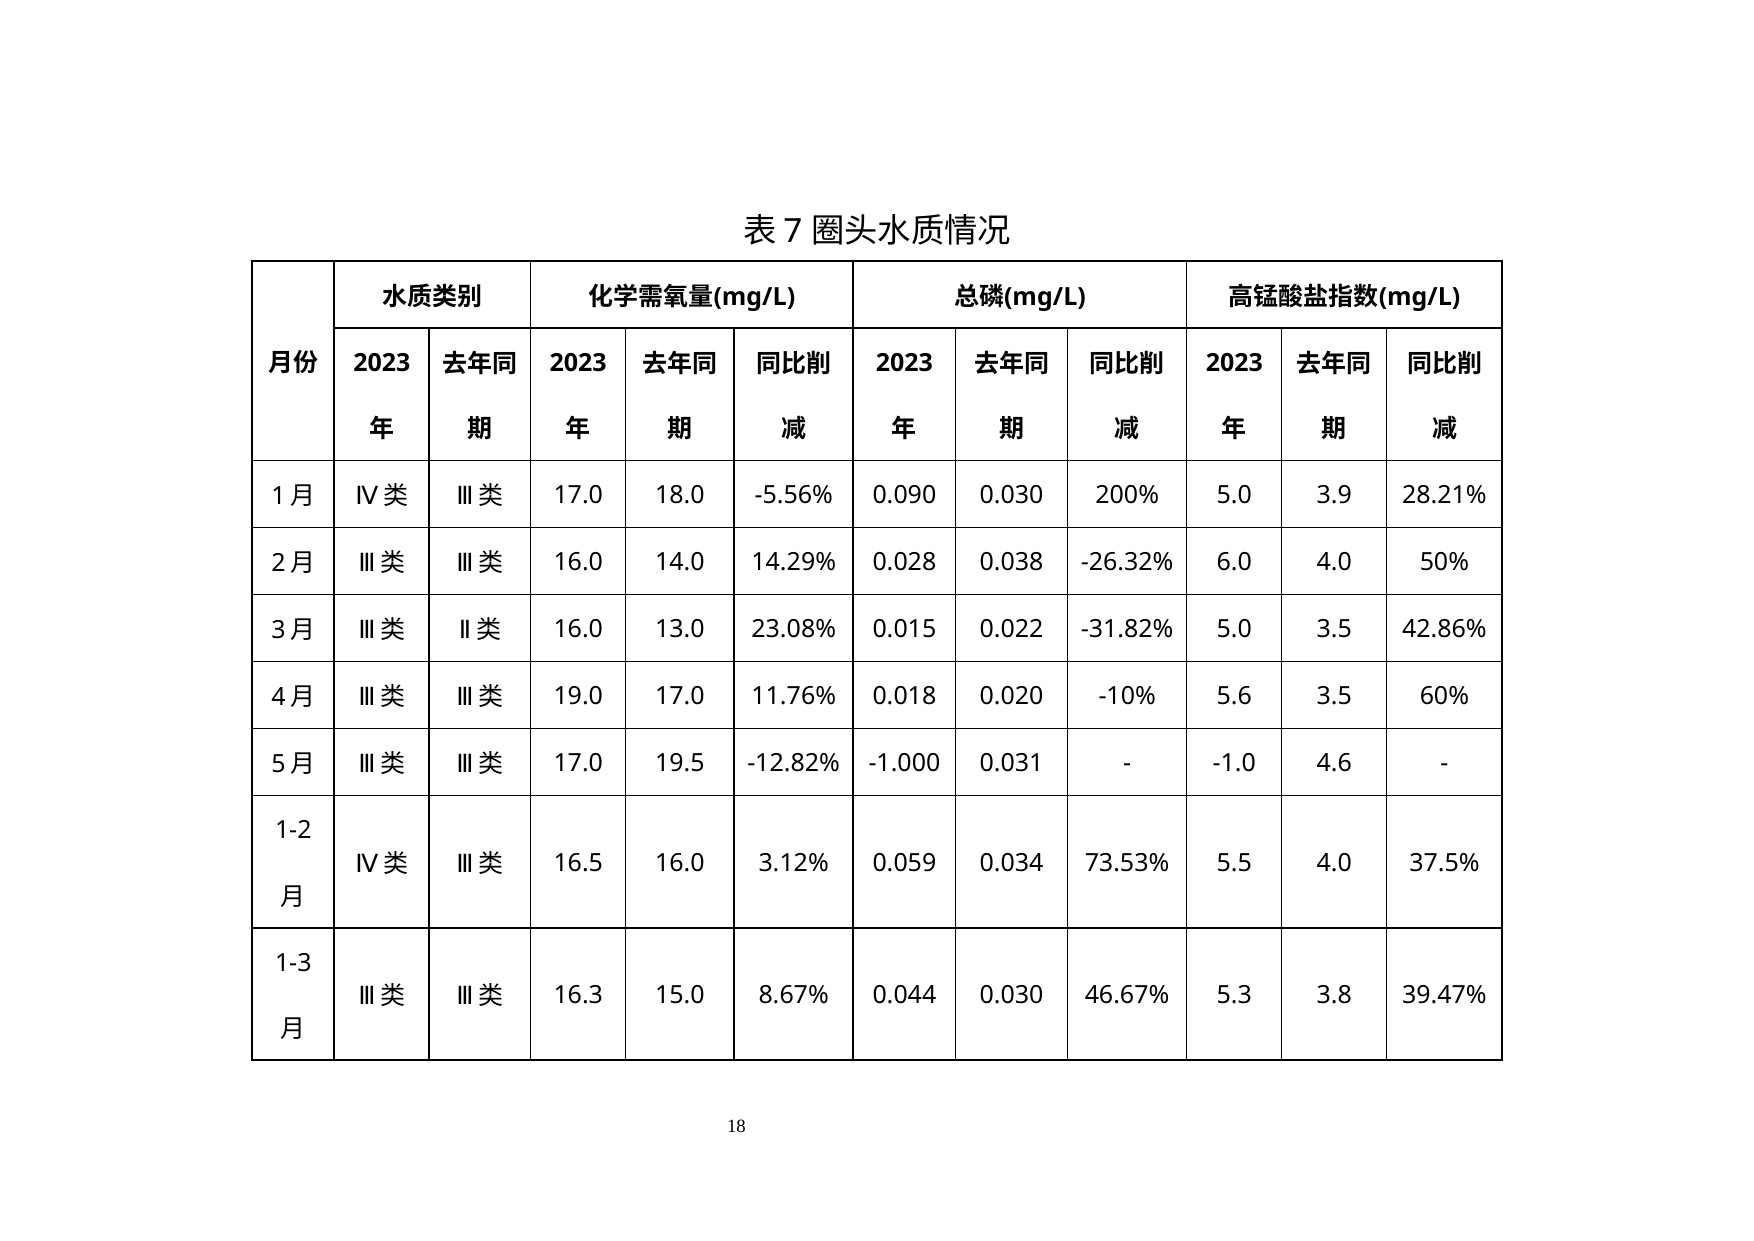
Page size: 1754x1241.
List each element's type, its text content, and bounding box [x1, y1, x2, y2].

table_cell 14.29% [735, 528, 852, 594]
table_cell 3.5 [1282, 595, 1386, 661]
table_cell -12.82% [735, 729, 852, 794]
table_cell 3.5 [1282, 662, 1386, 728]
table_cell 14.0 [626, 528, 733, 594]
table_cell 同比削减 [1387, 329, 1501, 460]
table_cell 6.0 [1187, 528, 1281, 594]
table_cell 5.5 [1187, 796, 1281, 927]
table_cell 0.015 [854, 595, 955, 661]
table_cell - [1068, 729, 1186, 794]
table_cell 1月 [253, 461, 333, 527]
table_cell 42.86% [1387, 595, 1501, 661]
table_cell 16.3 [531, 929, 625, 1059]
table_cell 2023年 [854, 329, 955, 460]
table_cell 去年同期 [956, 329, 1067, 460]
table_cell 39.47% [1387, 929, 1501, 1059]
table_cell 16.5 [531, 796, 625, 927]
table_cell -31.82% [1068, 595, 1186, 661]
table_cell 3.8 [1282, 929, 1386, 1059]
table_cell 4.6 [1282, 729, 1386, 794]
table_cell 0.030 [956, 461, 1067, 527]
table_cell 2023年 [335, 329, 428, 460]
table_cell 18.0 [626, 461, 733, 527]
table_cell 37.5% [1387, 796, 1501, 927]
table_cell 5.0 [1187, 461, 1281, 527]
table_cell 去年同期 [430, 329, 530, 460]
table_cell - [1387, 729, 1501, 794]
table_cell Ⅲ类 [430, 729, 530, 794]
table_cell Ⅲ类 [430, 929, 530, 1059]
table_header 表7 圈头水质情况 [252, 195, 1502, 260]
table_cell 4.0 [1282, 528, 1386, 594]
table_cell 2023年 [531, 329, 625, 460]
table_cell 50% [1387, 528, 1501, 594]
table_cell 4月 [253, 662, 333, 728]
table_cell Ⅱ类 [430, 595, 530, 661]
table_cell 23.08% [735, 595, 852, 661]
table_cell 5月 [253, 729, 333, 794]
table_cell 0.020 [956, 662, 1067, 728]
table_cell 11.76% [735, 662, 852, 728]
table_cell 73.53% [1068, 796, 1186, 927]
table_cell 0.038 [956, 528, 1067, 594]
table_cell 3.12% [735, 796, 852, 927]
table_cell -5.56% [735, 461, 852, 527]
table_cell 46.67% [1068, 929, 1186, 1059]
table_cell 化学需氧量(mg/L) [531, 262, 852, 327]
table_cell 0.031 [956, 729, 1067, 794]
table_cell 0.044 [854, 929, 955, 1059]
table_cell 总磷(mg/L) [854, 262, 1186, 327]
table_cell 5.6 [1187, 662, 1281, 728]
table_cell 19.5 [626, 729, 733, 794]
table_cell -10% [1068, 662, 1186, 728]
table_cell 13.0 [626, 595, 733, 661]
table_cell 8.67% [735, 929, 852, 1059]
table_cell 0.090 [854, 461, 955, 527]
table_cell 2月 [253, 528, 333, 594]
table_cell 5.3 [1187, 929, 1281, 1059]
table_cell 同比削减 [1068, 329, 1186, 460]
table_cell 0.028 [854, 528, 955, 594]
table_cell 1-2月 [253, 796, 333, 927]
table_cell 4.0 [1282, 796, 1386, 927]
table_cell 2023年 [1187, 329, 1281, 460]
table_cell -1.000 [854, 729, 955, 794]
table_cell 15.0 [626, 929, 733, 1059]
table_cell 0.030 [956, 929, 1067, 1059]
table_cell 同比削减 [735, 329, 852, 460]
table_cell 19.0 [531, 662, 625, 728]
table_cell 0.018 [854, 662, 955, 728]
table_cell 水质类别 [335, 262, 530, 327]
table_cell 去年同期 [626, 329, 733, 460]
table_cell 0.022 [956, 595, 1067, 661]
table_cell 17.0 [531, 461, 625, 527]
table_cell Ⅲ类 [335, 929, 428, 1059]
table_cell 17.0 [626, 662, 733, 728]
table_cell Ⅲ类 [335, 729, 428, 794]
table_cell 去年同期 [1282, 329, 1386, 460]
table_cell 高锰酸盐指数(mg/L) [1187, 262, 1501, 327]
table_cell -1.0 [1187, 729, 1281, 794]
table_cell 200% [1068, 461, 1186, 527]
table_cell 60% [1387, 662, 1501, 728]
table_cell Ⅲ类 [430, 796, 530, 927]
table_cell Ⅲ类 [335, 595, 428, 661]
table_cell Ⅲ类 [430, 528, 530, 594]
table_cell 5.0 [1187, 595, 1281, 661]
table_cell 28.21% [1387, 461, 1501, 527]
table_cell Ⅲ类 [335, 528, 428, 594]
table_cell 3月 [253, 595, 333, 661]
table_cell 17.0 [531, 729, 625, 794]
table_cell Ⅲ类 [335, 662, 428, 728]
table_cell Ⅲ类 [430, 662, 530, 728]
table_cell Ⅲ类 [430, 461, 530, 527]
table_cell 0.059 [854, 796, 955, 927]
table_cell 月份 [253, 262, 333, 460]
table_cell Ⅳ类 [335, 796, 428, 927]
table_cell -26.32% [1068, 528, 1186, 594]
table_cell 16.0 [531, 528, 625, 594]
table_cell 16.0 [531, 595, 625, 661]
table_cell 0.034 [956, 796, 1067, 927]
table_cell 1-3月 [253, 929, 333, 1059]
table_cell 3.9 [1282, 461, 1386, 527]
table_cell 16.0 [626, 796, 733, 927]
table_cell Ⅳ类 [335, 461, 428, 527]
